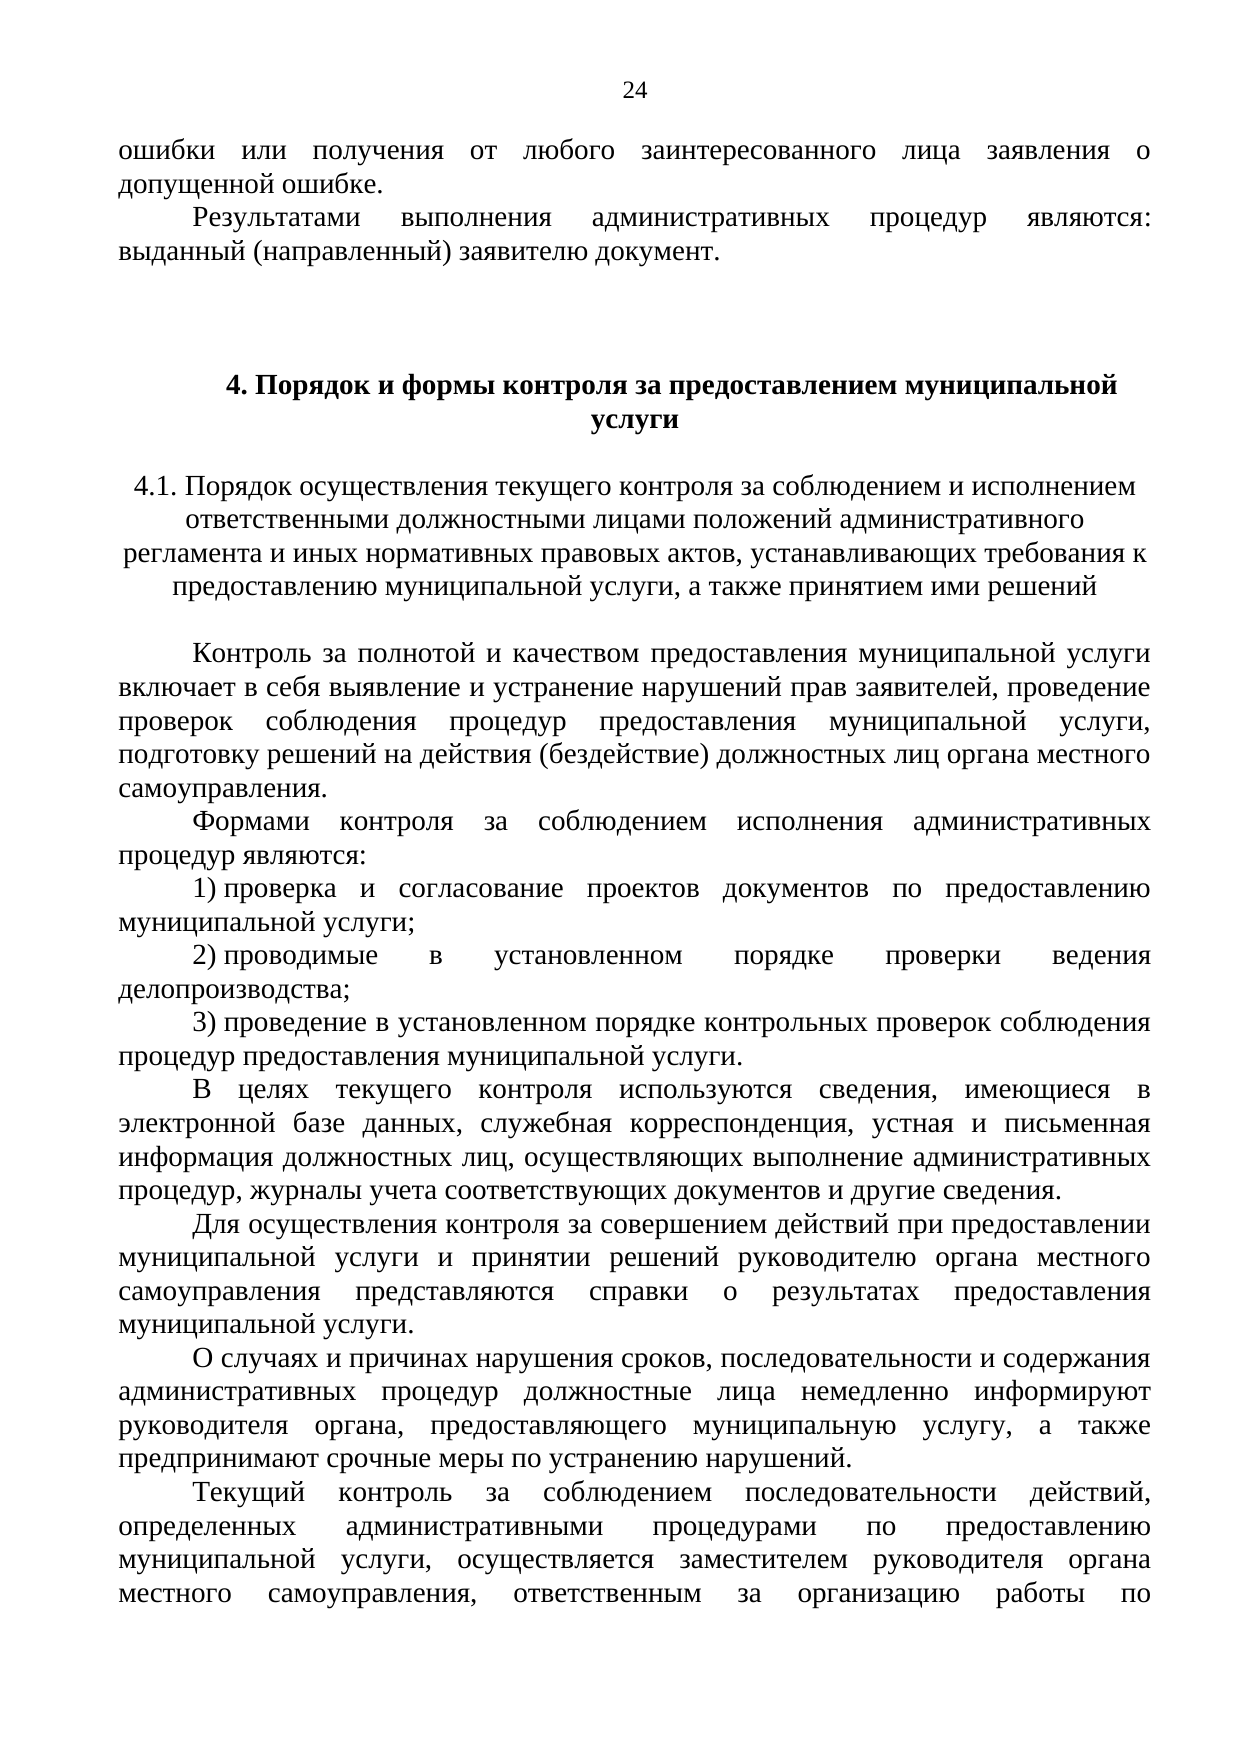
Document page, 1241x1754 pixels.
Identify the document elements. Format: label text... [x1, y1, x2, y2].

text 1) проверка и согласование проектов документов по предоставлению муниципальной услуги; [118, 870, 1152, 937]
text 4. Порядок и формы контроля за предоставлением муниципальной услуги [118, 367, 1152, 434]
text 3) проведение в установленном порядке контрольных проверок соблюдения процедур предоставления муниципальной услуги. [118, 1004, 1152, 1072]
text О случаях и причинах нарушения сроков, последовательности и содержания административных процедур должностные лица немедленно информируют руководителя органа, предоставляющего муниципальную услугу, а также предпринимают срочные меры по устранению нарушений. [118, 1340, 1152, 1474]
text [118, 132, 1152, 199]
text 2) проводимые в установленном порядке проверки ведения делопроизводства; [118, 937, 1152, 1004]
text Контроль за полнотой и качеством предоставления муниципальной услуги включает в себя выявление и устранение нарушений прав заявителей, проведение проверок соблюдения процедур предоставления муниципальной услуги, подготовку решений на действия (бездействие) должностных лиц органа местного самоуправления. [118, 636, 1152, 803]
text В целях текущего контроля используются сведения, имеющиеся в электронной базе данных, служебная корреспонденция, устная и письменная информация должностных лиц, осуществляющих выполнение административных процедур, журналы учета соответствующих документов и другие сведения. [118, 1072, 1152, 1206]
text Формами контроля за соблюдением исполнения административных процедур являются: [118, 803, 1152, 870]
text Результатами выполнения административных процедур являются: выданный (направленный) заявителю документ. [118, 199, 1152, 267]
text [118, 1474, 1152, 1608]
text 4.1. Порядок осуществления текущего контроля за соблюдением и исполнением ответственными должностными лицами положений административного регламента и иных нормативных правовых актов, устанавливающих требования к предоставлению муниципальной услуги, а также принятием ими решений [118, 468, 1152, 602]
text Для осуществления контроля за совершением действий при предоставлении муниципальной услуги и принятии решений руководителю органа местного самоуправления представляются справки о результатах предоставления муниципальной услуги. [118, 1206, 1152, 1340]
